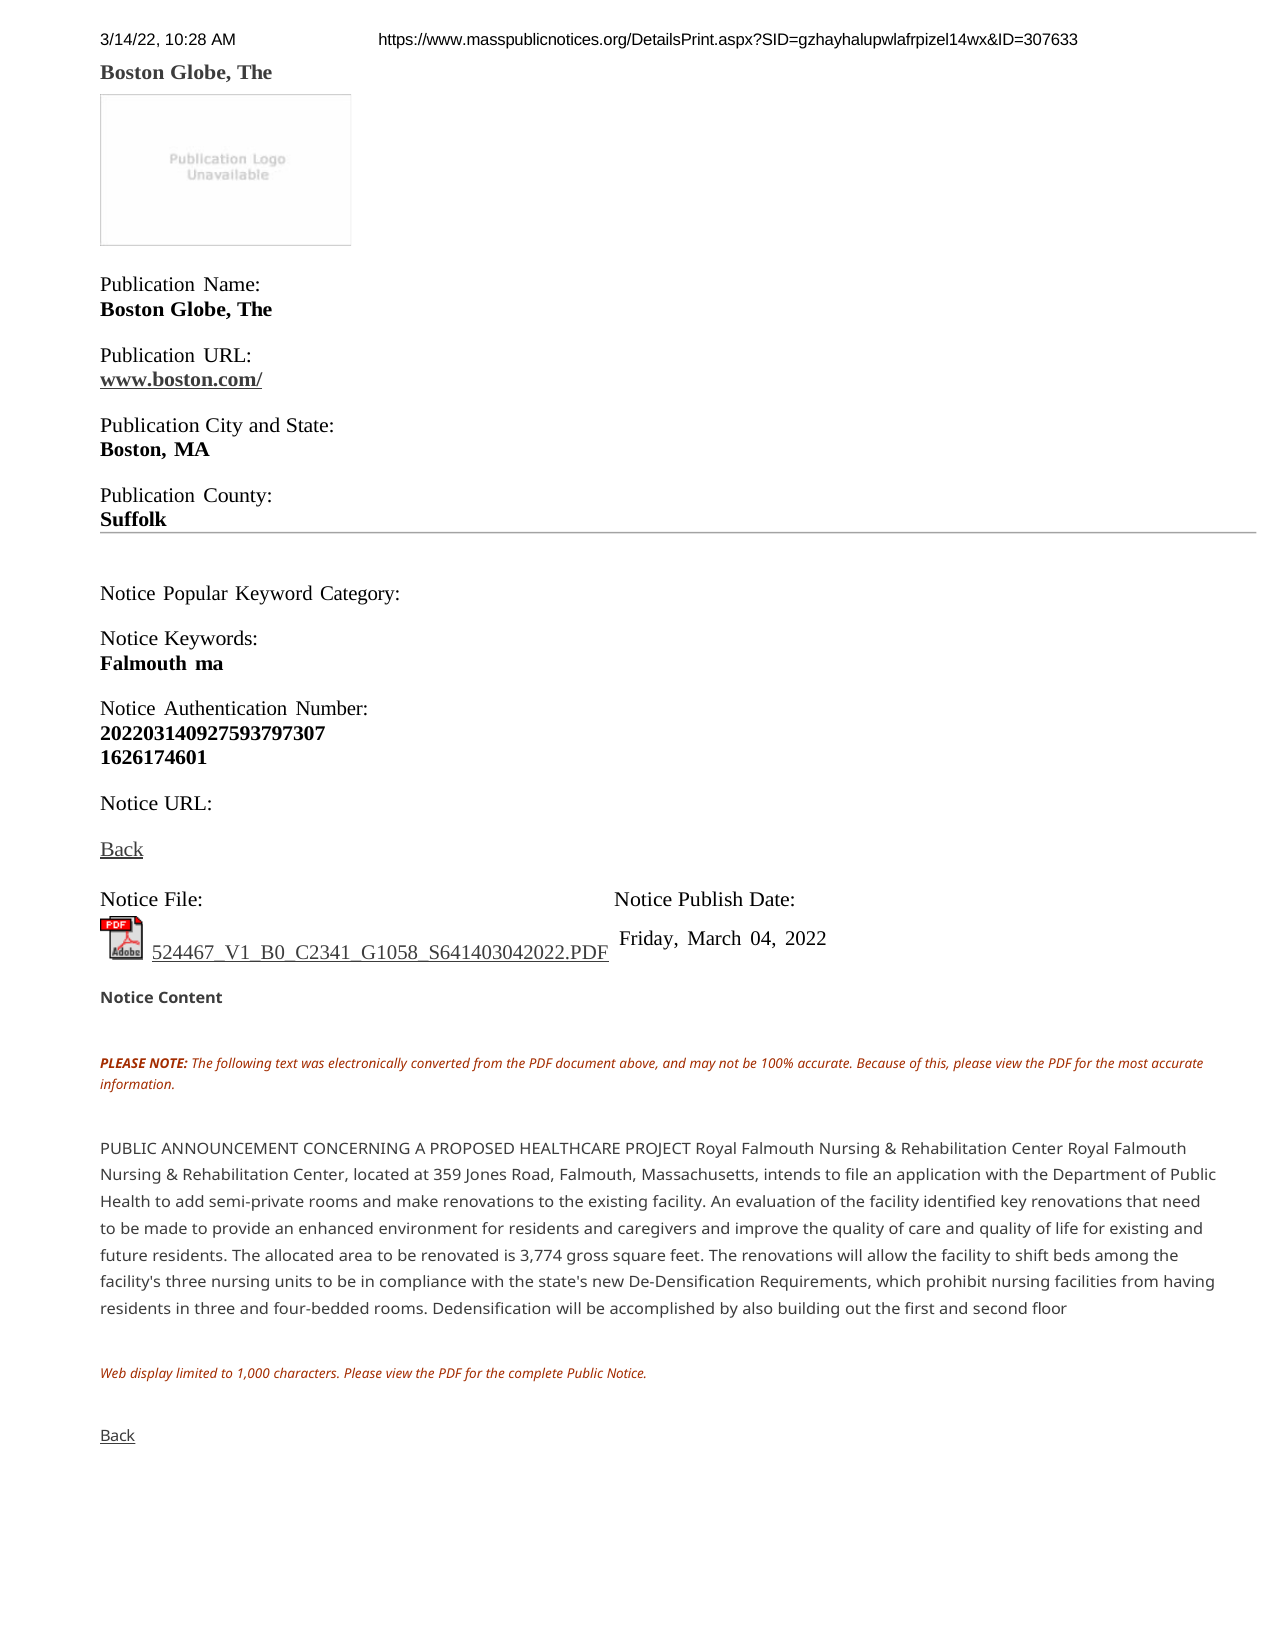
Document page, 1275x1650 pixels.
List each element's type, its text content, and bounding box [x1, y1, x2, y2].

text Boston, MA [100, 437, 1231, 461]
text Suffolk [100, 507, 1231, 531]
text Notice Popular Keyword Category: [100, 580, 1231, 604]
text Notice File: Notice Publish Date: [100, 886, 1231, 911]
text Web display limited to 1,000 characters. Please view the PDF for the complete Public Notice. [100, 1364, 1231, 1382]
text Back [100, 1425, 1231, 1446]
text Publication Name: [100, 272, 1231, 296]
text 202203140927593797307 [100, 721, 1231, 745]
text Notice Authentication Number: [100, 696, 1231, 720]
text www.boston.com/ [100, 367, 1231, 391]
text 3/14/22, 10:28 AM https://www.masspublicnotices.org/DetailsPrint.aspx?SID=gzhayhalupwlafrpizel14wx&ID=307633 [100, 30, 1231, 49]
text PLEASE NOTE: The following text was electronically converted from the PDF document above, and may not be 100% accurate. Because of this, please view the PDF for the most accurate information. [100, 1054, 1220, 1093]
picture [100, 916, 143, 960]
text PUBLIC ANNOUNCEMENT CONCERNING A PROPOSED HEALTHCARE PROJECT Royal Falmouth Nursing & Rehabilitation Center Royal Falmouth Nursing & Rehabilitation Center, located at 359 Jones Road, Falmouth, Massachusetts, intends to file an application with the Department of Public Health to add semi-private rooms and make renovations to the existing facility. An evaluation of the facility identified key renovations that need to be made to provide an enhanced environment for residents and caregivers and improve the quality of care and quality of life for existing and future residents. The allocated area to be renovated is 3,774 gross square feet. The renovations will allow the facility to shift beds among the facility's three nursing units to be in compliance with the state's new De-Densification Requirements, which prohibit nursing facilities from having residents in three and four-bedded rooms. Dedensification will be accomplished by also building out the first and second floor [100, 1137, 1220, 1319]
text Publication City and State: [100, 413, 1231, 437]
text Notice Content [100, 987, 1231, 1008]
text 524467_V1_B0_C2341_G1058_S641403042022.PDF Friday, March 04, 2022 [100, 917, 1231, 964]
text Back [100, 837, 1231, 861]
text Notice Keywords: [100, 626, 1231, 650]
text Publication County: [100, 483, 1231, 507]
text Boston Globe, The [100, 60, 1231, 84]
text 1626174601 [100, 745, 1231, 769]
text Publication URL: [100, 343, 1231, 367]
picture [100, 94, 352, 246]
text Boston Globe, The [100, 297, 1231, 321]
text Notice URL: [100, 791, 1231, 815]
text Falmouth ma [100, 651, 1231, 674]
